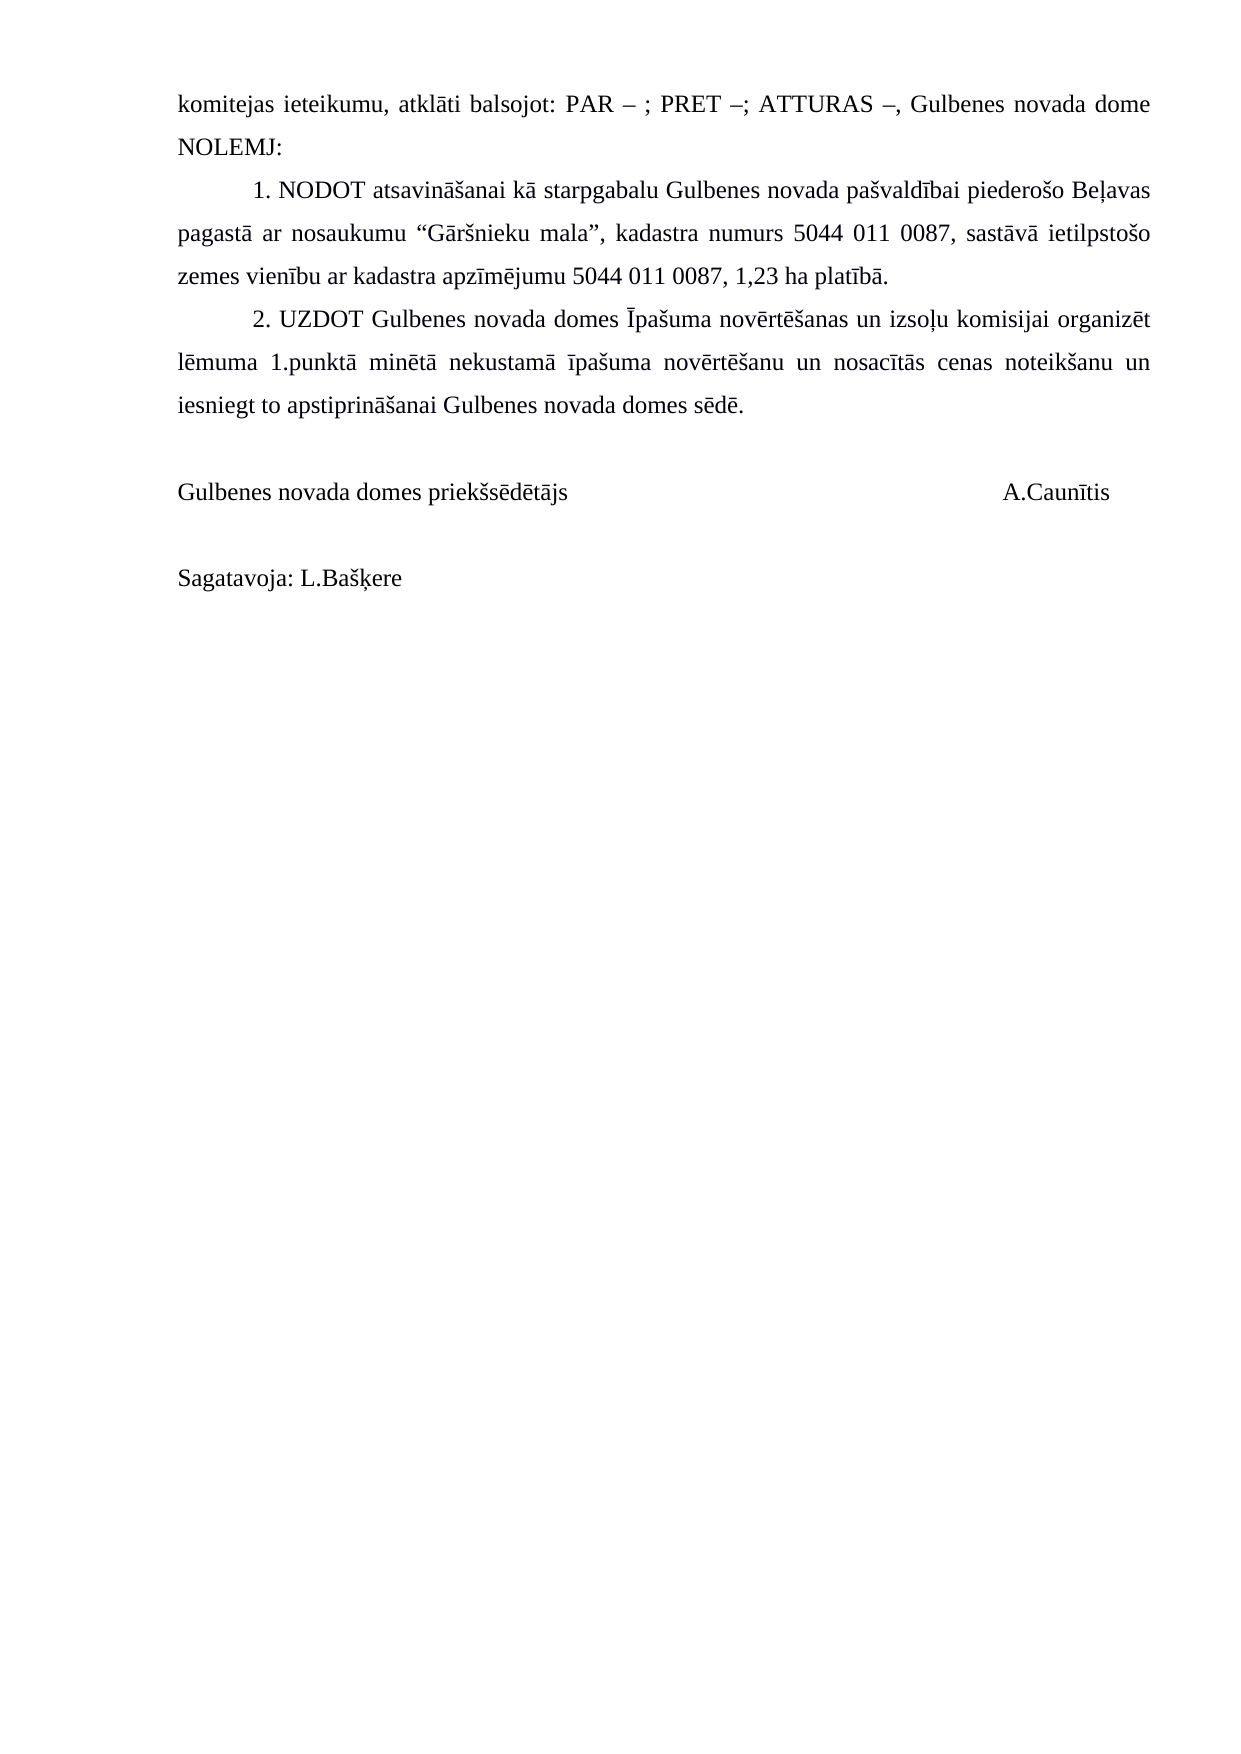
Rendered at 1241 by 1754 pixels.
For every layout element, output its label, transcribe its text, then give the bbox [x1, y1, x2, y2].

text 1. NODOT atsavināšanai kā starpgabalu Gulbenes novada pašvaldībai piederošo Beļavas pagastā ar nosaukumu “Gāršnieku mala”, kadastra numurs 5044 011 0087, sastāvā ietilpstošo zemes vienību ar kadastra apzīmējumu 5044 011 0087, 1,23 ha platībā. [177, 175, 1152, 290]
text Sagatavoja: L.Bašķere [177, 563, 1152, 592]
text 2. UZDOT Gulbenes novada domes Īpašuma novērtēšanas un izsoļu komisijai organizēt lēmuma 1.punktā minētā nekustamā īpašuma novērtēšanu un nosacītās cenas noteikšanu un iesniegt to apstiprināšanai Gulbenes novada domes sēdē. [177, 304, 1152, 419]
text Gulbenes novada domes priekšsēdētājs A.Caunītis [177, 477, 1152, 506]
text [177, 89, 1152, 161]
